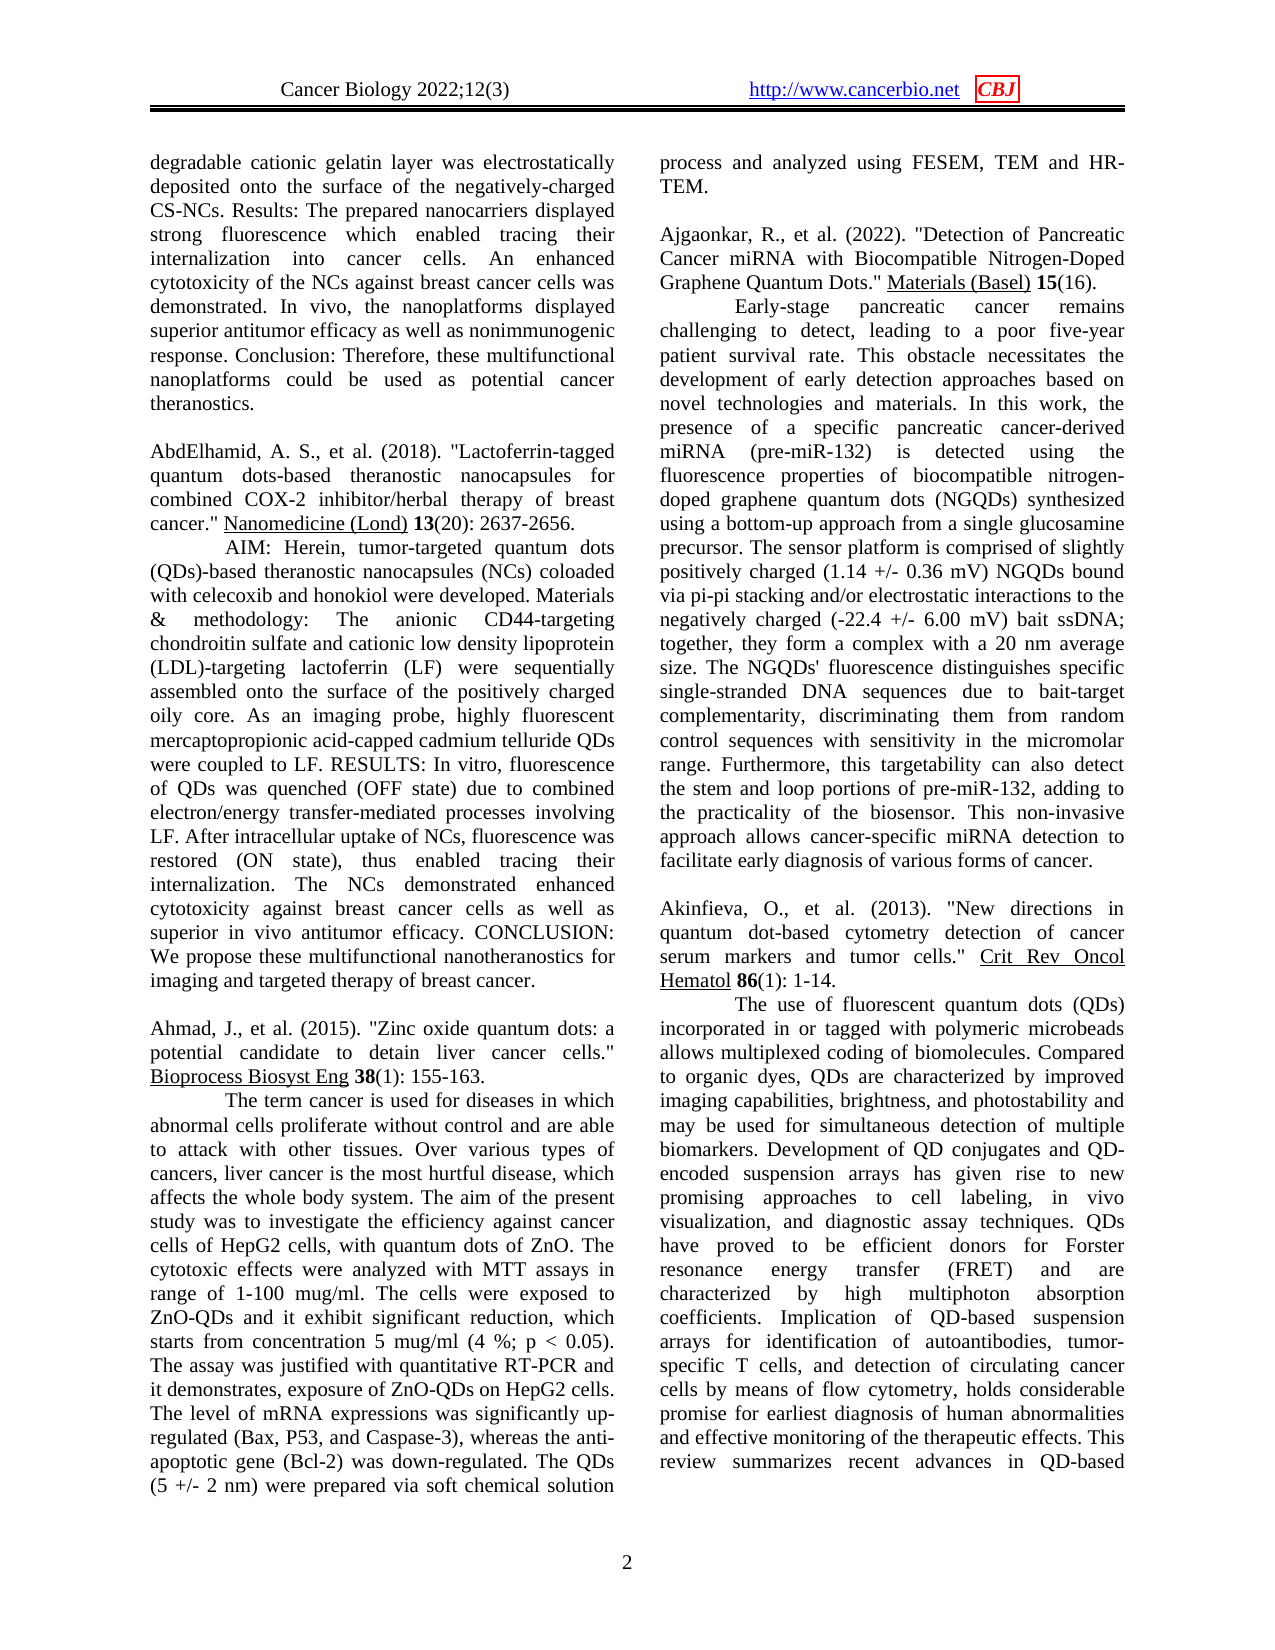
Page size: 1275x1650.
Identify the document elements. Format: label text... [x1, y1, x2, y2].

text Ahmad, J., et al. (2015). "Zinc oxide quantum dots: a potential candidate to detain liver cancer cells." Bioprocess Biosyst Eng 38(1): 155-163. [150, 1016, 615, 1088]
text Early-stage pancreatic cancer remains challenging to detect, leading to a poor five-year patient survival rate. This obstacle necessitates the development of early detection approaches based on novel technologies and materials. In this work, the presence of a specific pancreatic cancer-derived miRNA (pre-miR-132) is detected using the fluorescence properties of biocompatible nitrogen-doped graphene quantum dots (NGQDs) synthesized using a bottom-up approach from a single glucosamine precursor. The sensor platform is comprised of slightly positively charged (1.14 +/- 0.36 mV) NGQDs bound via pi-pi stacking and/or electrostatic interactions to the negatively charged (-22.4 +/- 6.00 mV) bait ssDNA; together, they form a complex with a 20 nm average size. The NGQDs' fluorescence distinguishes specific single-stranded DNA sequences due to bait-target complementarity, discriminating them from random control sequences with sensitivity in the micromolar range. Furthermore, this targetability can also detect the stem and loop portions of pre-miR-132, adding to the practicality of the biosensor. This non-invasive approach allows cancer-specific miRNA detection to facilitate early diagnosis of various forms of cancer. [659, 294, 1125, 872]
text AbdElhamid, A. S., et al. (2018). "Lactoferrin-tagged quantum dots-based theranostic nanocapsules for combined COX-2 inhibitor/herbal therapy of breast cancer." Nanomedicine (Lond) 13(20): 2637-2656. [150, 439, 615, 535]
text Akinfieva, O., et al. (2013). "New directions in quantum dot-based cytometry detection of cancer serum markers and tumor cells." Crit Rev Oncol Hematol 86(1): 1-14. [659, 896, 1125, 992]
text Ajgaonkar, R., et al. (2022). "Detection of Pancreatic Cancer miRNA with Biocompatible Nitrogen-Doped Graphene Quantum Dots." Materials (Basel) 15(16). [659, 222, 1125, 294]
text The term cancer is used for diseases in which abnormal cells proliferate without control and are able to attack with other tissues. Over various types of cancers, liver cancer is the most hurtful disease, which affects the whole body system. The aim of the present study was to investigate the efficiency against cancer cells of HepG2 cells, with quantum dots of ZnO. The cytotoxic effects were analyzed with MTT assays in range of 1-100 mug/ml. The cells were exposed to ZnO-QDs and it exhibit significant reduction, which starts from concentration 5 mug/ml (4 %; p < 0.05). The assay was justified with quantitative RT-PCR and it demonstrates, exposure of ZnO-QDs on HepG2 cells. The level of mRNA expressions was significantly up-regulated (Bax, P53, and Caspase-3), whereas the anti-apoptotic gene (Bcl-2) was down-regulated. The QDs (5 +/- 2 nm) were prepared via soft chemical solution process and analyzed using FESEM, TEM and HR-TEM. [150, 1088, 615, 1497]
text AIM: Herein, tumor-targeted quantum dots (QDs)-based theranostic nanocapsules (NCs) coloaded with celecoxib and honokiol were developed. Materials & methodology: The anionic CD44-targeting chondroitin sulfate and cationic low density lipoprotein (LDL)-targeting lactoferrin (LF) were sequentially assembled onto the surface of the positively charged oily core. As an imaging probe, highly fluorescent mercaptopropionic acid-capped cadmium telluride QDs were coupled to LF. RESULTS: In vitro, fluorescence of QDs was quenched (OFF state) due to combined electron/energy transfer-mediated processes involving LF. After intracellular uptake of NCs, fluorescence was restored (ON state), thus enabled tracing their internalization. The NCs demonstrated enhanced cytotoxicity against breast cancer cells as well as superior in vivo antitumor efficacy. CONCLUSION: We propose these multifunctional nanotheranostics for imaging and targeted therapy of breast cancer. [150, 535, 615, 992]
